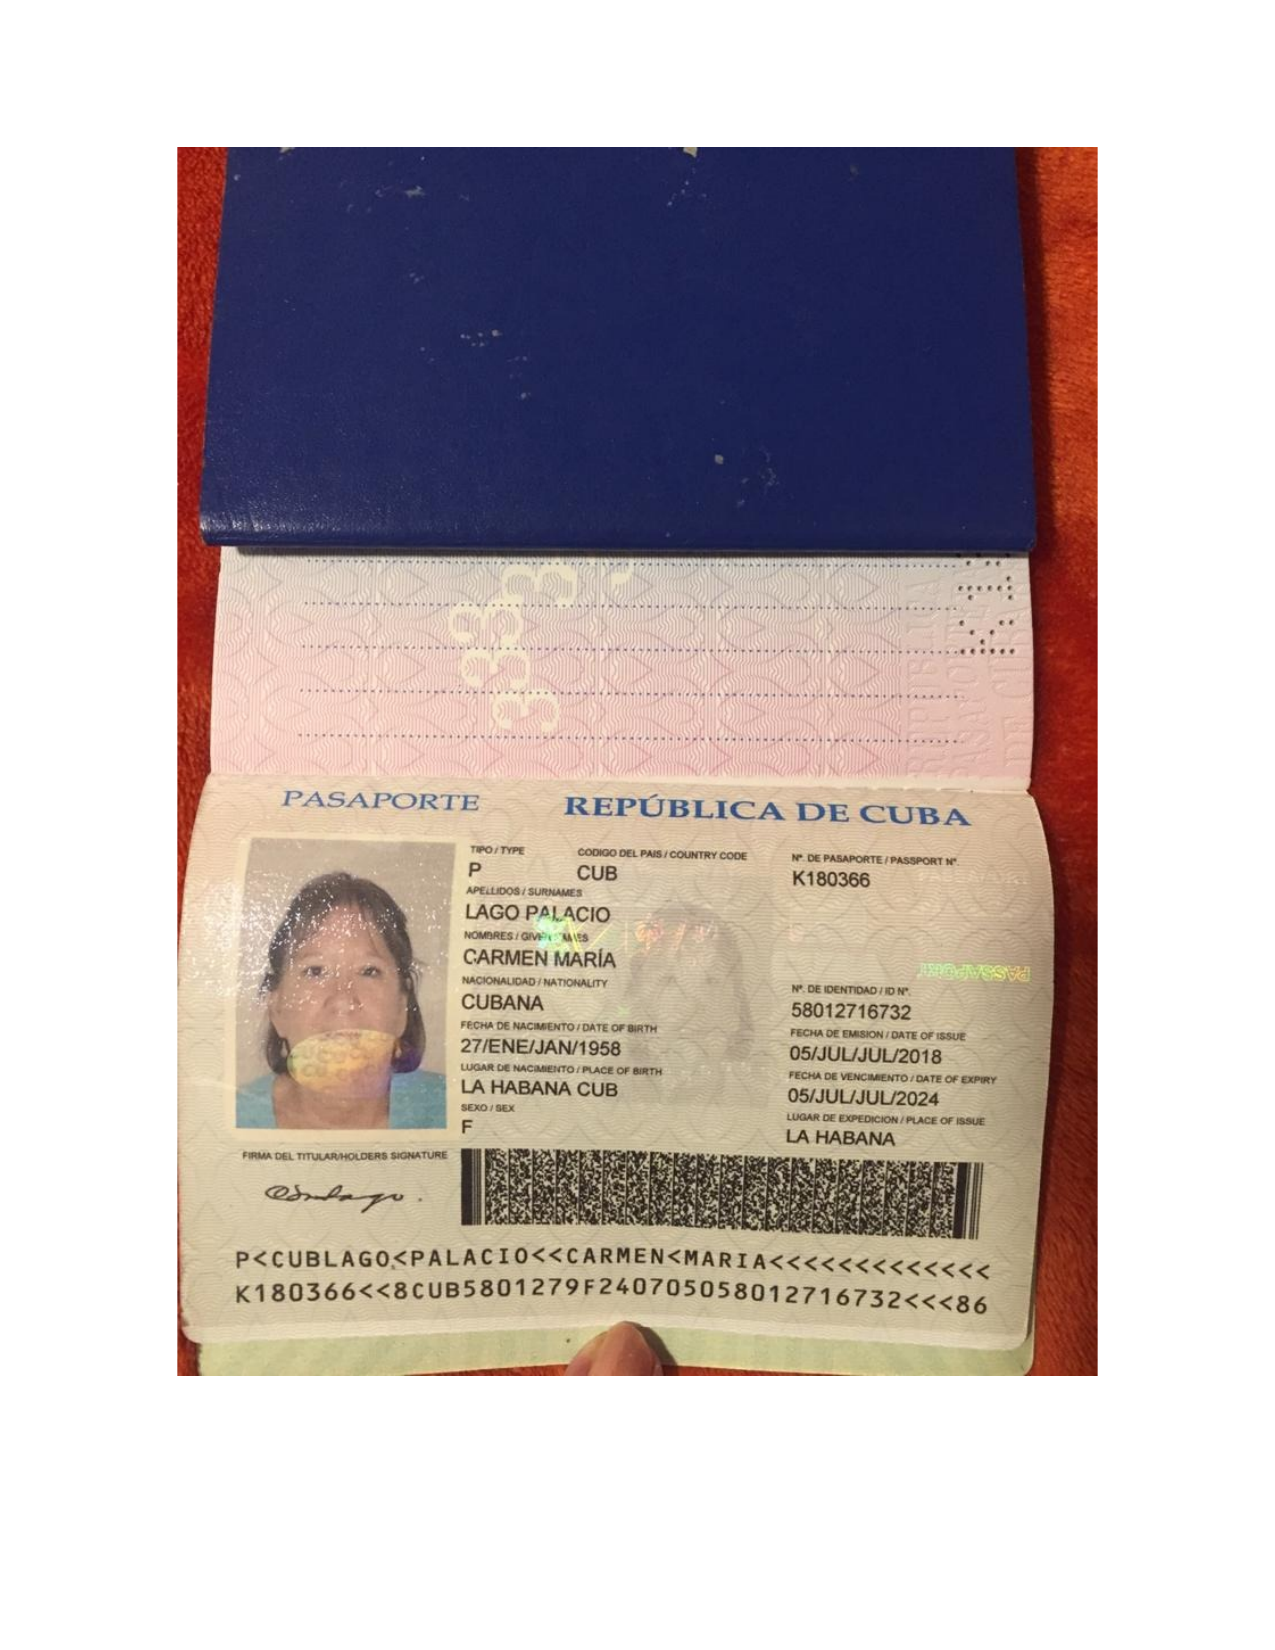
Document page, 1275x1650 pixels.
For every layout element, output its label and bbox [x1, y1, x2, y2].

picture [177, 147, 1098, 1376]
